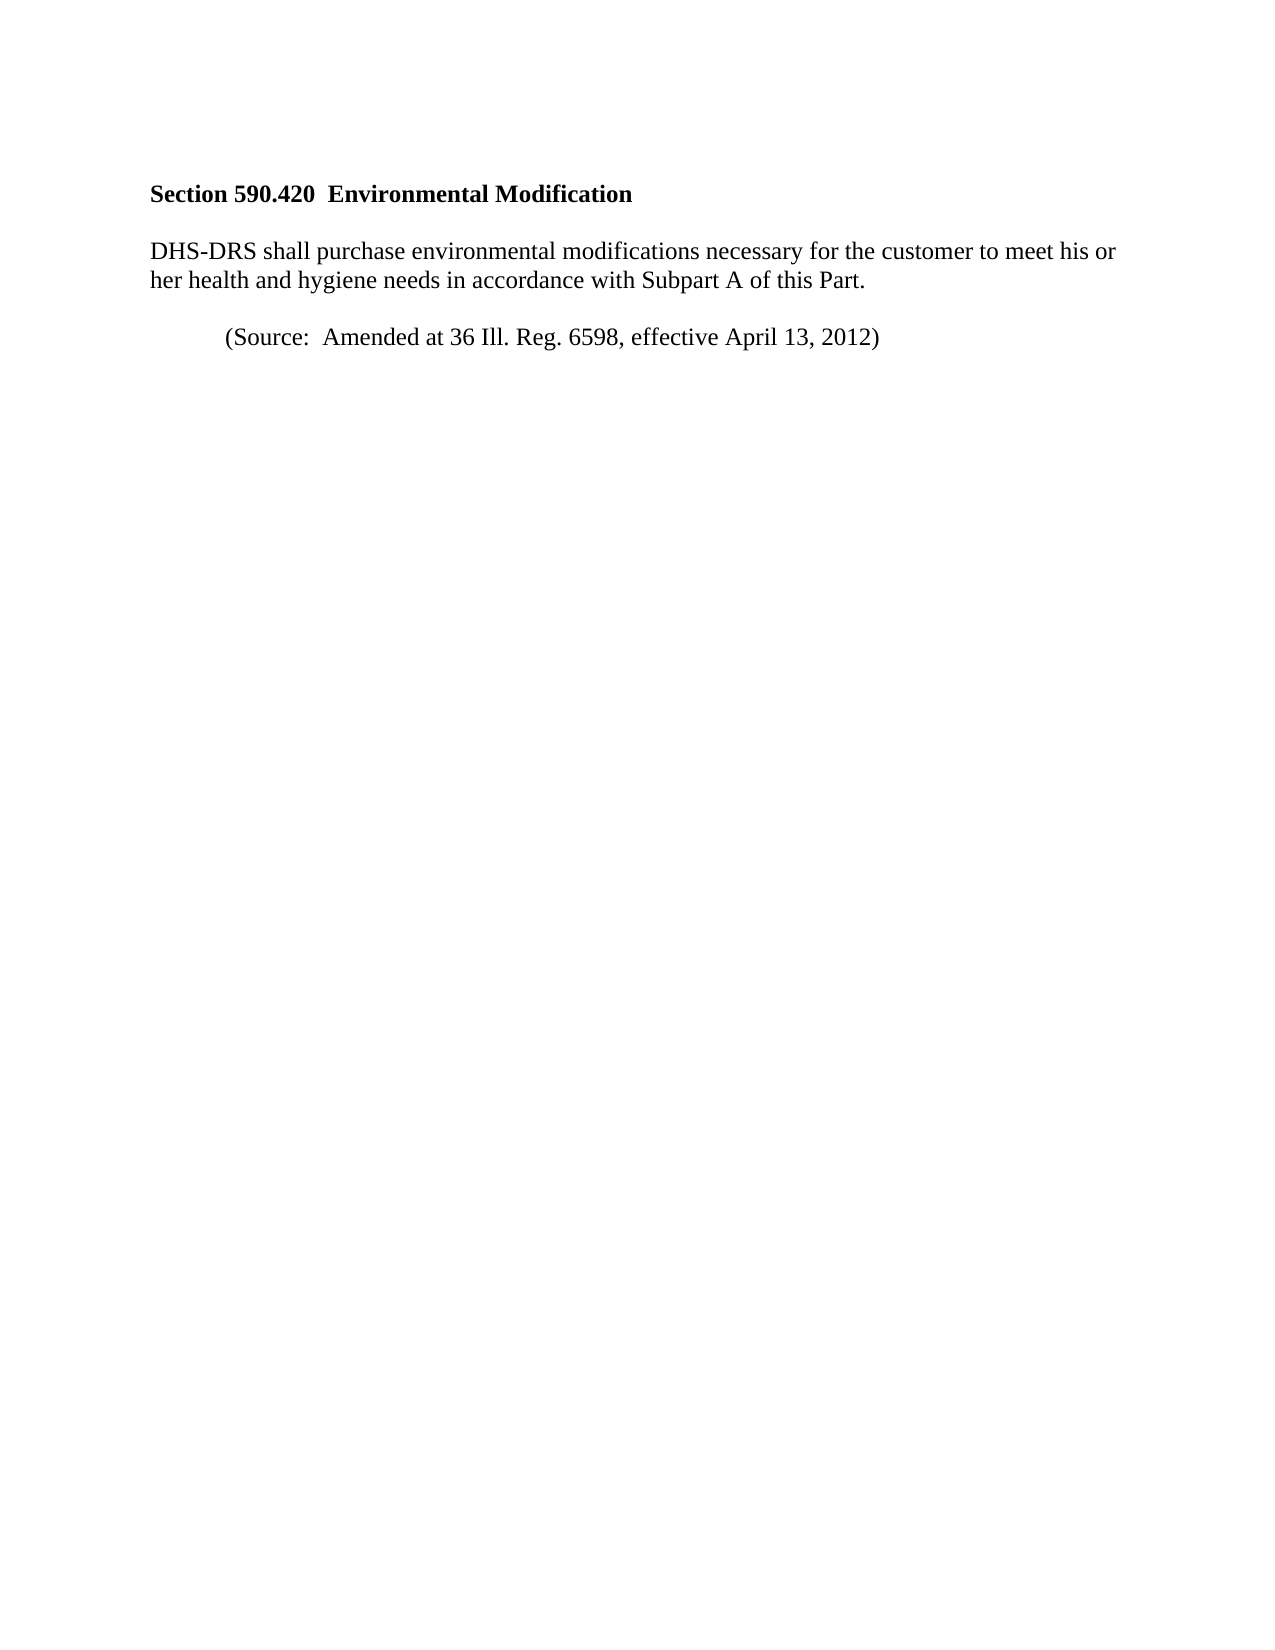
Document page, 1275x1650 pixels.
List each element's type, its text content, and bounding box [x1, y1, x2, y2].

text (Source: Amended at 36 Ill. Reg. 6598, effective April 13, 2012) [225, 322, 1125, 351]
text DHS-DRS shall purchase environmental modifications necessary for the customer to meet his or her health and hygiene needs in accordance with Subpart A of this Part. [150, 236, 1125, 294]
text Section 590.420 Environmental Modification [150, 179, 1125, 207]
